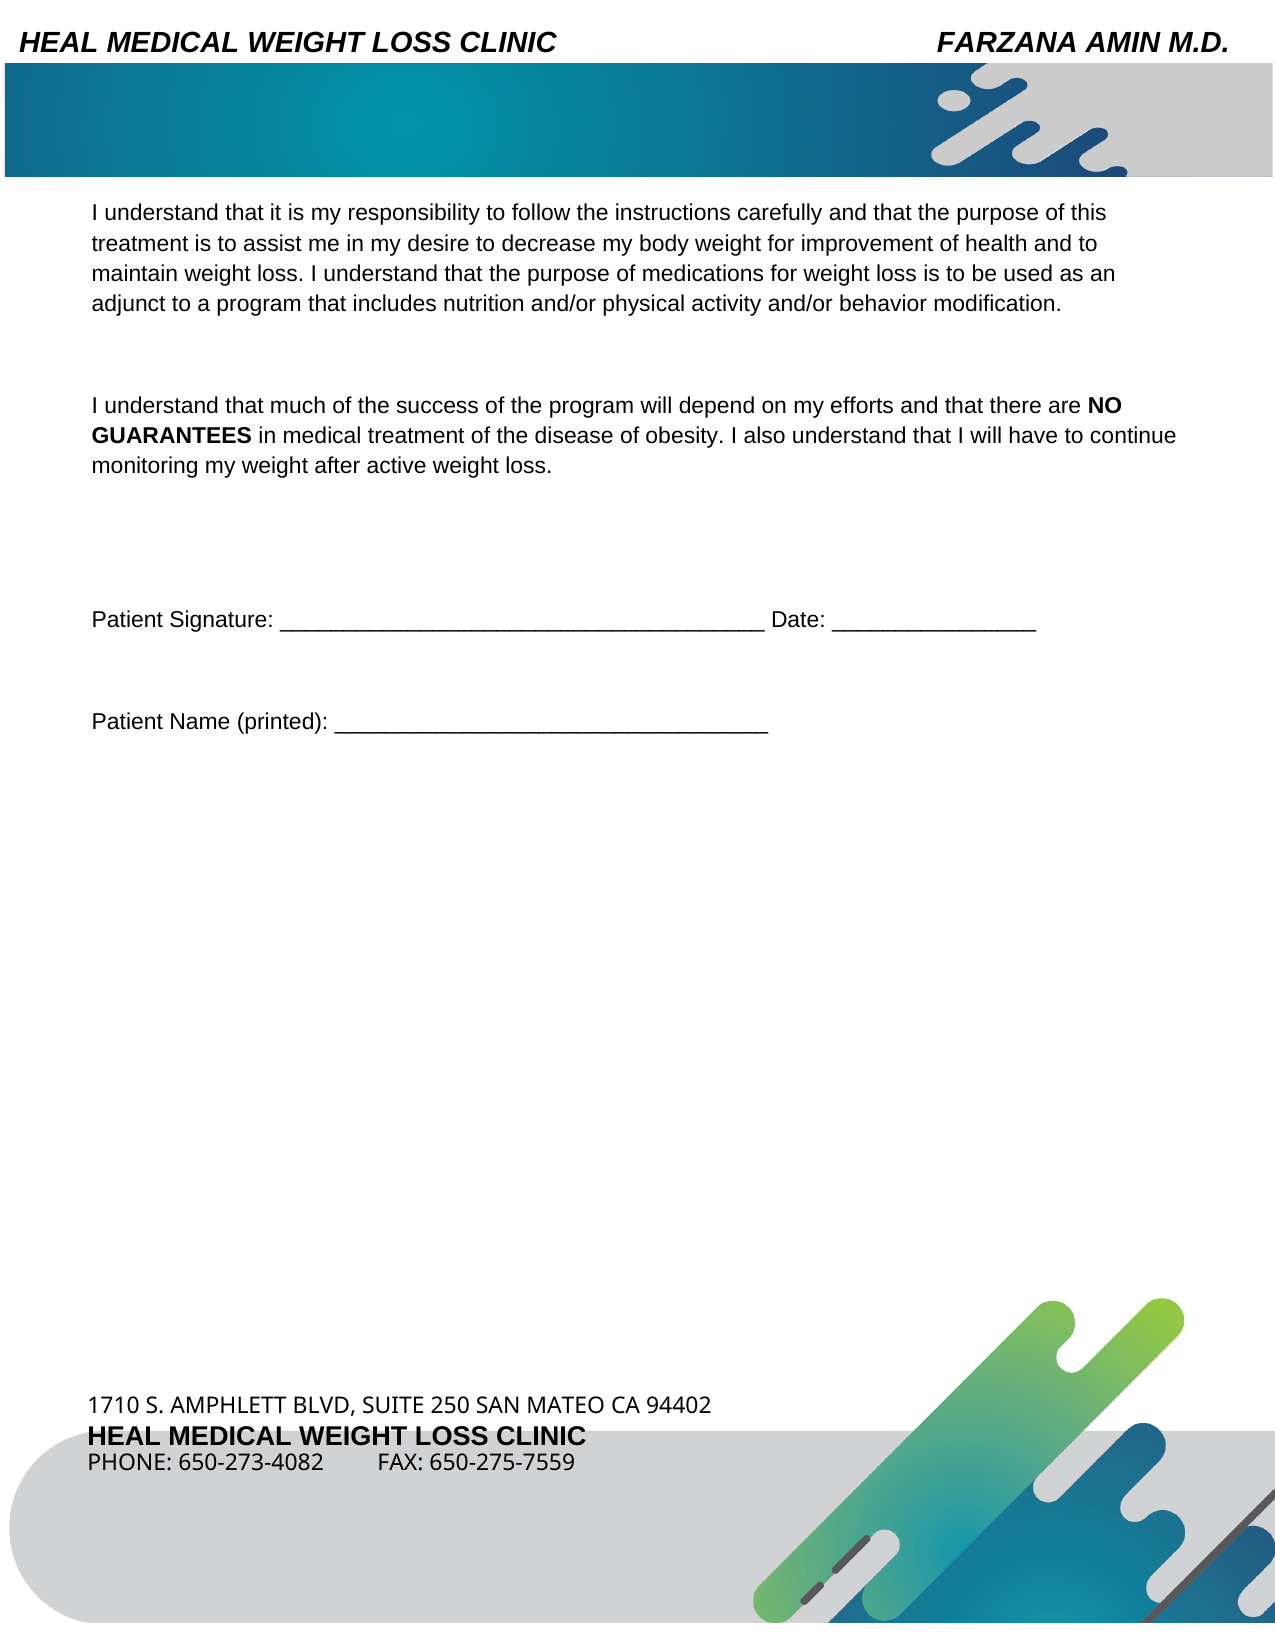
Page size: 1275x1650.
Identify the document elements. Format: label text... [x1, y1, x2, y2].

text I understand that much of the success of the program will depend on my efforts and that there are NO GUARANTEES in medical treatment of the disease of obesity. I also understand that I will have to continue monitoring my weight after active weight loss. [91, 392, 1183, 479]
text I understand that it is my responsibility to follow the instructions carefully and that the purpose of this treatment is to assist me in my desire to decrease my body weight for improvement of health and to maintain weight loss. I understand that the purpose of medications for weight loss is to be used as an adjunct to a program that includes nutrition and/or physical activity and/or behavior modification. [91, 199, 1183, 316]
picture [0, 1295, 1275, 1623]
picture [215, 63, 596, 177]
picture [690, 63, 1273, 177]
picture [2, 63, 120, 177]
text Patient Name (printed): __________________________________ [91, 708, 1183, 734]
text Patient Signature: ______________________________________ Date: ________________ [91, 606, 1183, 632]
